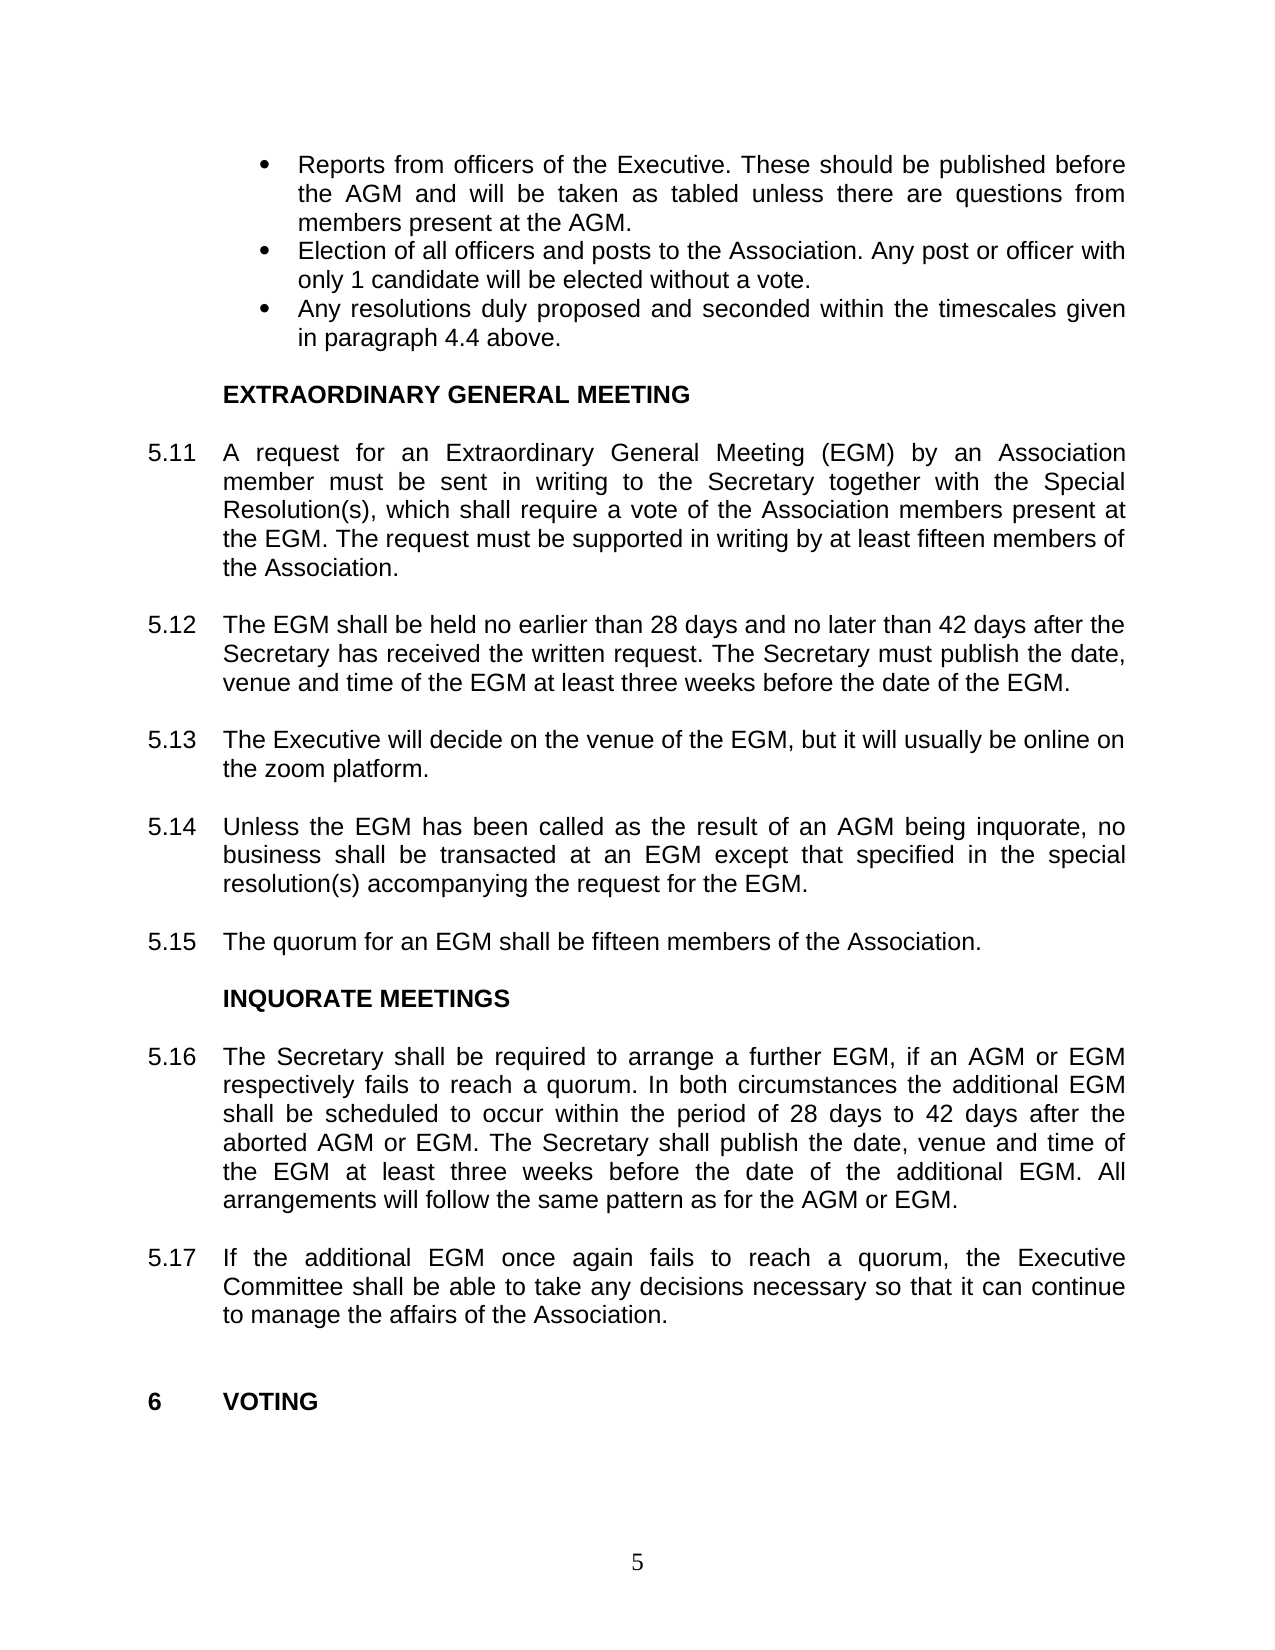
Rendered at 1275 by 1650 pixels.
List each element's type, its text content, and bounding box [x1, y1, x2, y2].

list Reports from officers of the Executive. These should be published before the AGM and will be taken as tabled unless there are questions from members present at the AGM. [260, 150, 1127, 236]
text INQUORATE MEETINGS [148, 984, 1127, 1013]
text 5.14 Unless the EGM has been called as the result of an AGM being inquorate, no business shall be transacted at an EGM except that specified in the special resolution(s) accompanying the request for the EGM. [148, 812, 1127, 898]
text 5.11 A request for an Extraordinary General Meeting (EGM) by an Association member must be sent in writing to the Secretary together with the Special Resolution(s), which shall require a vote of the Association members present at the EGM. The request must be supported in writing by at least fifteen members of the Association. [148, 438, 1127, 582]
list Any resolutions duly proposed and seconded within the timescales given in paragraph 4.4 above. [260, 294, 1127, 352]
text 5.12 The EGM shall be held no earlier than 28 days and no later than 42 days after the Secretary has received the written request. The Secretary must publish the date, venue and time of the EGM at least three weeks before the date of the EGM. [148, 610, 1127, 697]
text 5.16 The Secretary shall be required to arrange a further EGM, if an AGM or EGM respectively fails to reach a quorum. In both circumstances the additional EGM shall be scheduled to occur within the period of 28 days to 42 days after the aborted AGM or EGM. The Secretary shall publish the date, venue and time of the EGM at least three weeks before the date of the additional EGM. All arrangements will follow the same pattern as for the AGM or EGM. [148, 1042, 1127, 1214]
text 5.17 If the additional EGM once again fails to reach a quorum, the Executive Committee shall be able to take any decisions necessary so that it can continue to manage the affairs of the Association. [148, 1243, 1127, 1329]
list Election of all officers and posts to the Association. Any post or officer with only 1 candidate will be elected without a vote. [260, 236, 1127, 294]
text 6 VOTING [148, 1387, 1127, 1415]
text EXTRAORDINARY GENERAL MEETING [148, 380, 1127, 409]
text 5.15 The quorum for an EGM shall be fifteen members of the Association. [148, 927, 1127, 955]
text 5.13 The Executive will decide on the venue of the EGM, but it will usually be online on the zoom platform. [148, 725, 1127, 783]
